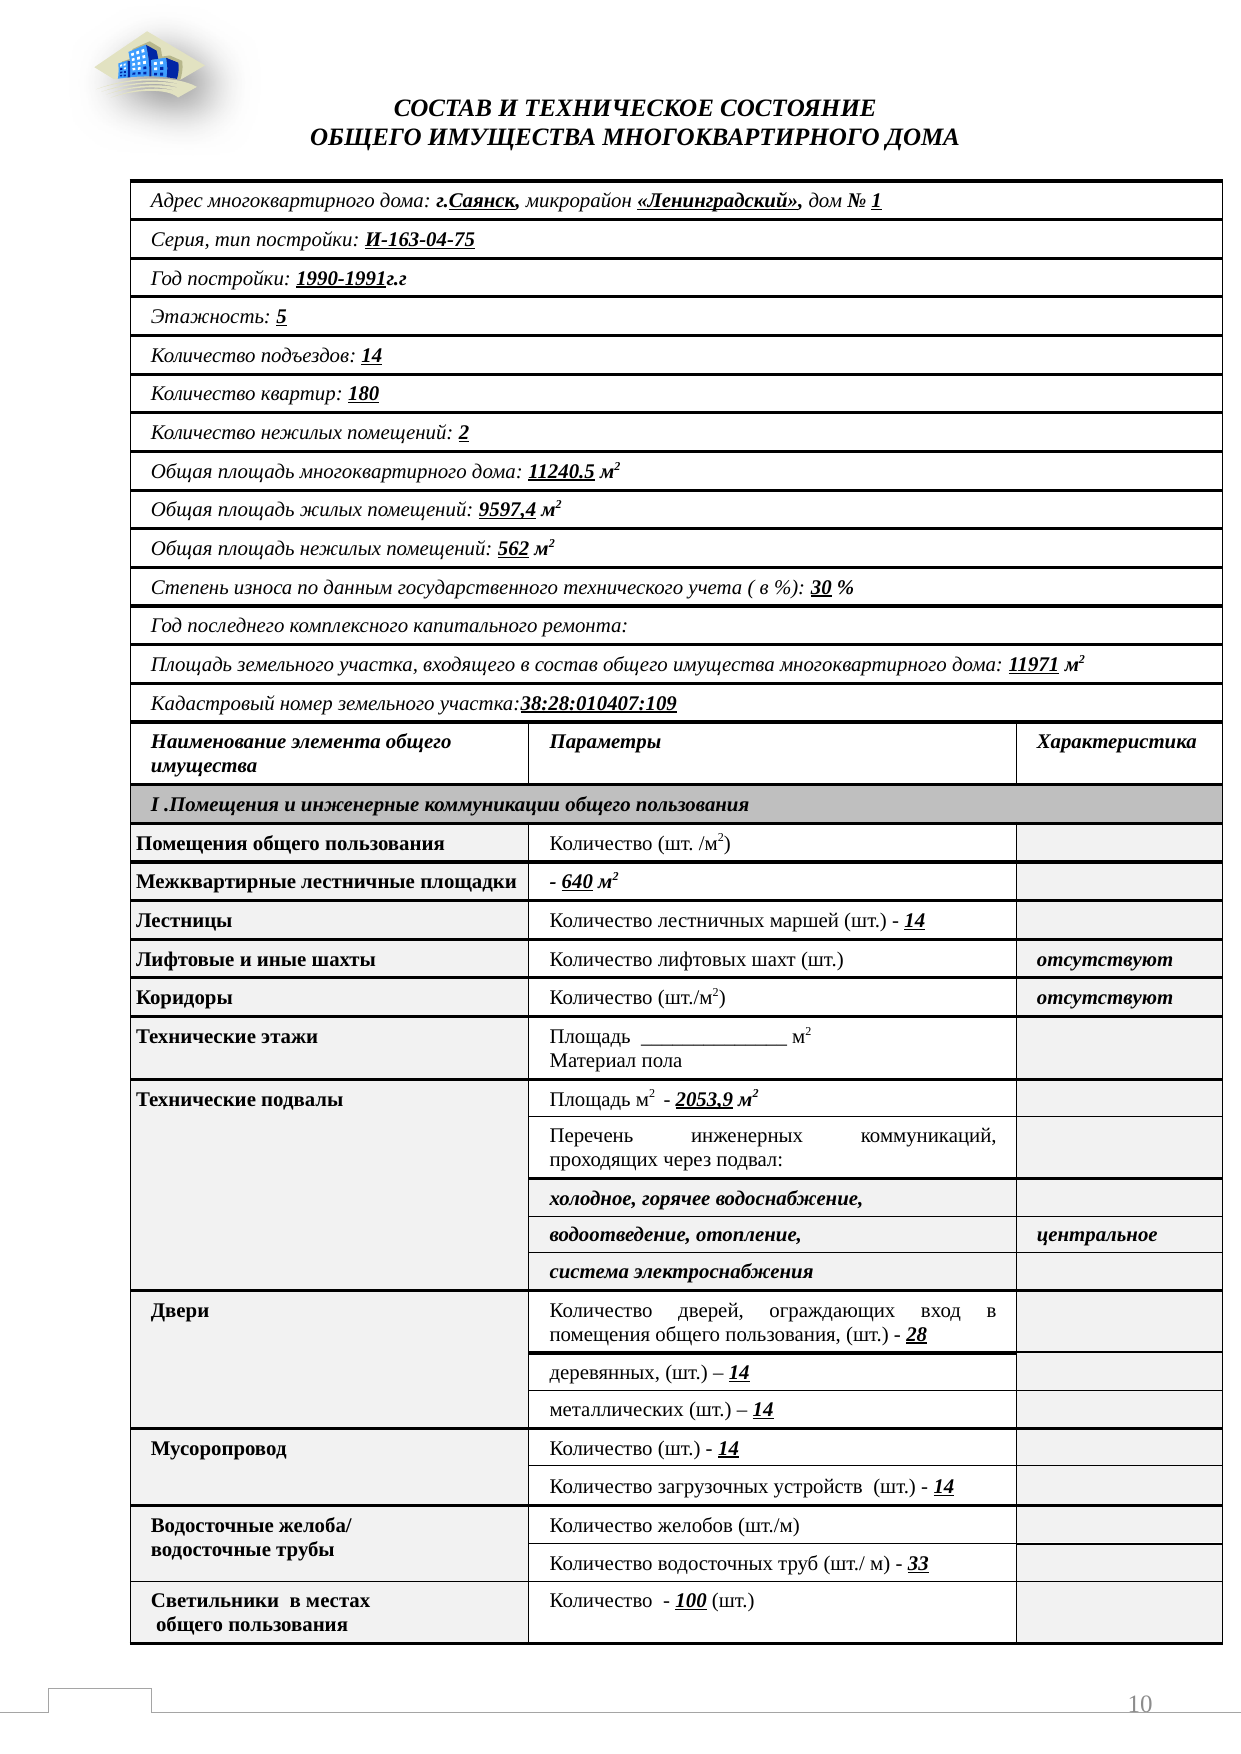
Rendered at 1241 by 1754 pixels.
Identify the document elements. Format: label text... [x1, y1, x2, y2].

table_cell Количество желобов (шт./м) [529, 1507, 1016, 1542]
table_cell Параметры [529, 724, 1016, 783]
table_cell Общая площадь многоквартирного дома: 11240.5 м2 [131, 453, 1222, 488]
table_cell Количество (шт./м2) [529, 979, 1016, 1015]
table_cell Количество загрузочных устройств (шт.) - 14 [529, 1466, 1016, 1504]
table_cell [1017, 1582, 1222, 1642]
table_cell Количество квартир: 180 [131, 376, 1222, 411]
table_cell Площадь ______________ м2 Материал пола [529, 1018, 1016, 1078]
table_cell Кадастровый номер земельного участка:38:28:010407:109 [131, 685, 1222, 720]
table_cell Характеристика [1017, 724, 1222, 783]
table_cell [1017, 1253, 1222, 1289]
table_cell [1017, 1292, 1222, 1351]
table_cell [1017, 902, 1222, 938]
table_cell Светильники в местах общего пользования [131, 1582, 528, 1642]
table_cell Год постройки: 1990-1991г.г [131, 260, 1222, 295]
table_cell Площадь земельного участка, входящего в состав общего имущества многоквартирного дома: 11971 м2 [131, 646, 1222, 682]
table_cell Лестницы [131, 902, 528, 938]
table_cell Год последнего комплексного капитального ремонта: [131, 608, 1222, 643]
table_cell Серия, тип постройки: И-163-04-75 [131, 221, 1222, 257]
table_cell Количество дверей, ограждающих вход в помещения общего пользования, (шт.) - 28 [529, 1292, 1016, 1351]
table_cell [1017, 1117, 1222, 1177]
table_cell Количество нежилых помещений: 2 [131, 414, 1222, 450]
table_cell Количество водосточных труб (шт./ м) - 33 [529, 1544, 1016, 1581]
table_cell Мусоропровод [131, 1430, 528, 1504]
table_cell Двери [131, 1292, 528, 1427]
table_cell Наименование элемента общего имущества [131, 724, 528, 783]
table_cell металлических (шт.) – 14 [529, 1391, 1016, 1427]
table_cell [1017, 864, 1222, 899]
table_cell отсутствуют [1017, 979, 1222, 1015]
table_cell Количество подъездов: 14 [131, 337, 1222, 372]
table_cell Количество (шт. /м2) [529, 825, 1016, 860]
table_cell [1017, 1180, 1222, 1216]
table_cell [1017, 1507, 1222, 1542]
table_cell - 640 м2 [529, 864, 1016, 899]
table_cell [1017, 1430, 1222, 1465]
table_cell центральное [1017, 1217, 1222, 1252]
table_cell холодное, горячее водоснабжение, [529, 1180, 1016, 1216]
table_cell Помещения общего пользования [131, 825, 528, 860]
table_cell Коридоры [131, 979, 528, 1015]
table_cell Общая площадь жилых помещений: 9597,4 м2 [131, 492, 1222, 527]
table_cell [1017, 1353, 1222, 1390]
table_cell [1017, 825, 1222, 860]
table_cell Межквартирные лестничные площадки [131, 864, 528, 899]
table_cell водоотведение, отопление, [529, 1217, 1016, 1252]
table_cell отсутствуют [1017, 941, 1222, 976]
table_cell Степень износа по данным государственного технического учета ( в %): 30 % [131, 569, 1222, 604]
table_cell Количество - 100 (шт.) [529, 1582, 1016, 1642]
table_cell Технические этажи [131, 1018, 528, 1078]
text ОБЩЕГО ИМУЩЕСТВА МНОГОКВАРТИРНОГО ДОМА [118, 122, 1152, 151]
table_cell Количество (шт.) - 14 [529, 1430, 1016, 1465]
table_cell Технические подвалы [131, 1081, 528, 1289]
table_cell [1017, 1081, 1222, 1116]
table_cell [1017, 1391, 1222, 1427]
table_cell [1017, 1466, 1222, 1504]
table_cell деревянных, (шт.) – 14 [529, 1355, 1016, 1390]
table_cell Этажность: 5 [131, 298, 1222, 334]
text СОСТАВ И ТЕХНИЧЕСКОЕ СОСТОЯНИЕ [118, 93, 1152, 122]
table_cell [1017, 1018, 1222, 1078]
table_cell Водосточные желоба/ водосточные трубы [131, 1507, 528, 1581]
table_cell Количество лестничных маршей (шт.) - 14 [529, 902, 1016, 938]
table_cell система электроснабжения [529, 1253, 1016, 1289]
table_cell Площадь м2 - 2053,9 м2 [529, 1081, 1016, 1116]
table_cell Количество лифтовых шахт (шт.) [529, 941, 1016, 976]
table_cell Перечень инженерных коммуникаций, проходящих через подвал: [529, 1117, 1016, 1177]
table_cell Общая площадь нежилых помещений: 562 м2 [131, 530, 1222, 566]
table_header Адрес многоквартирного дома: г.Саянск, микрорайон «Ленинградский», дом № 1 [131, 183, 1222, 218]
table_cell Лифтовые и иные шахты [131, 941, 528, 976]
table_cell [1017, 1545, 1222, 1581]
table_cell I .Помещения и инженерные коммуникации общего пользования [131, 786, 1222, 822]
